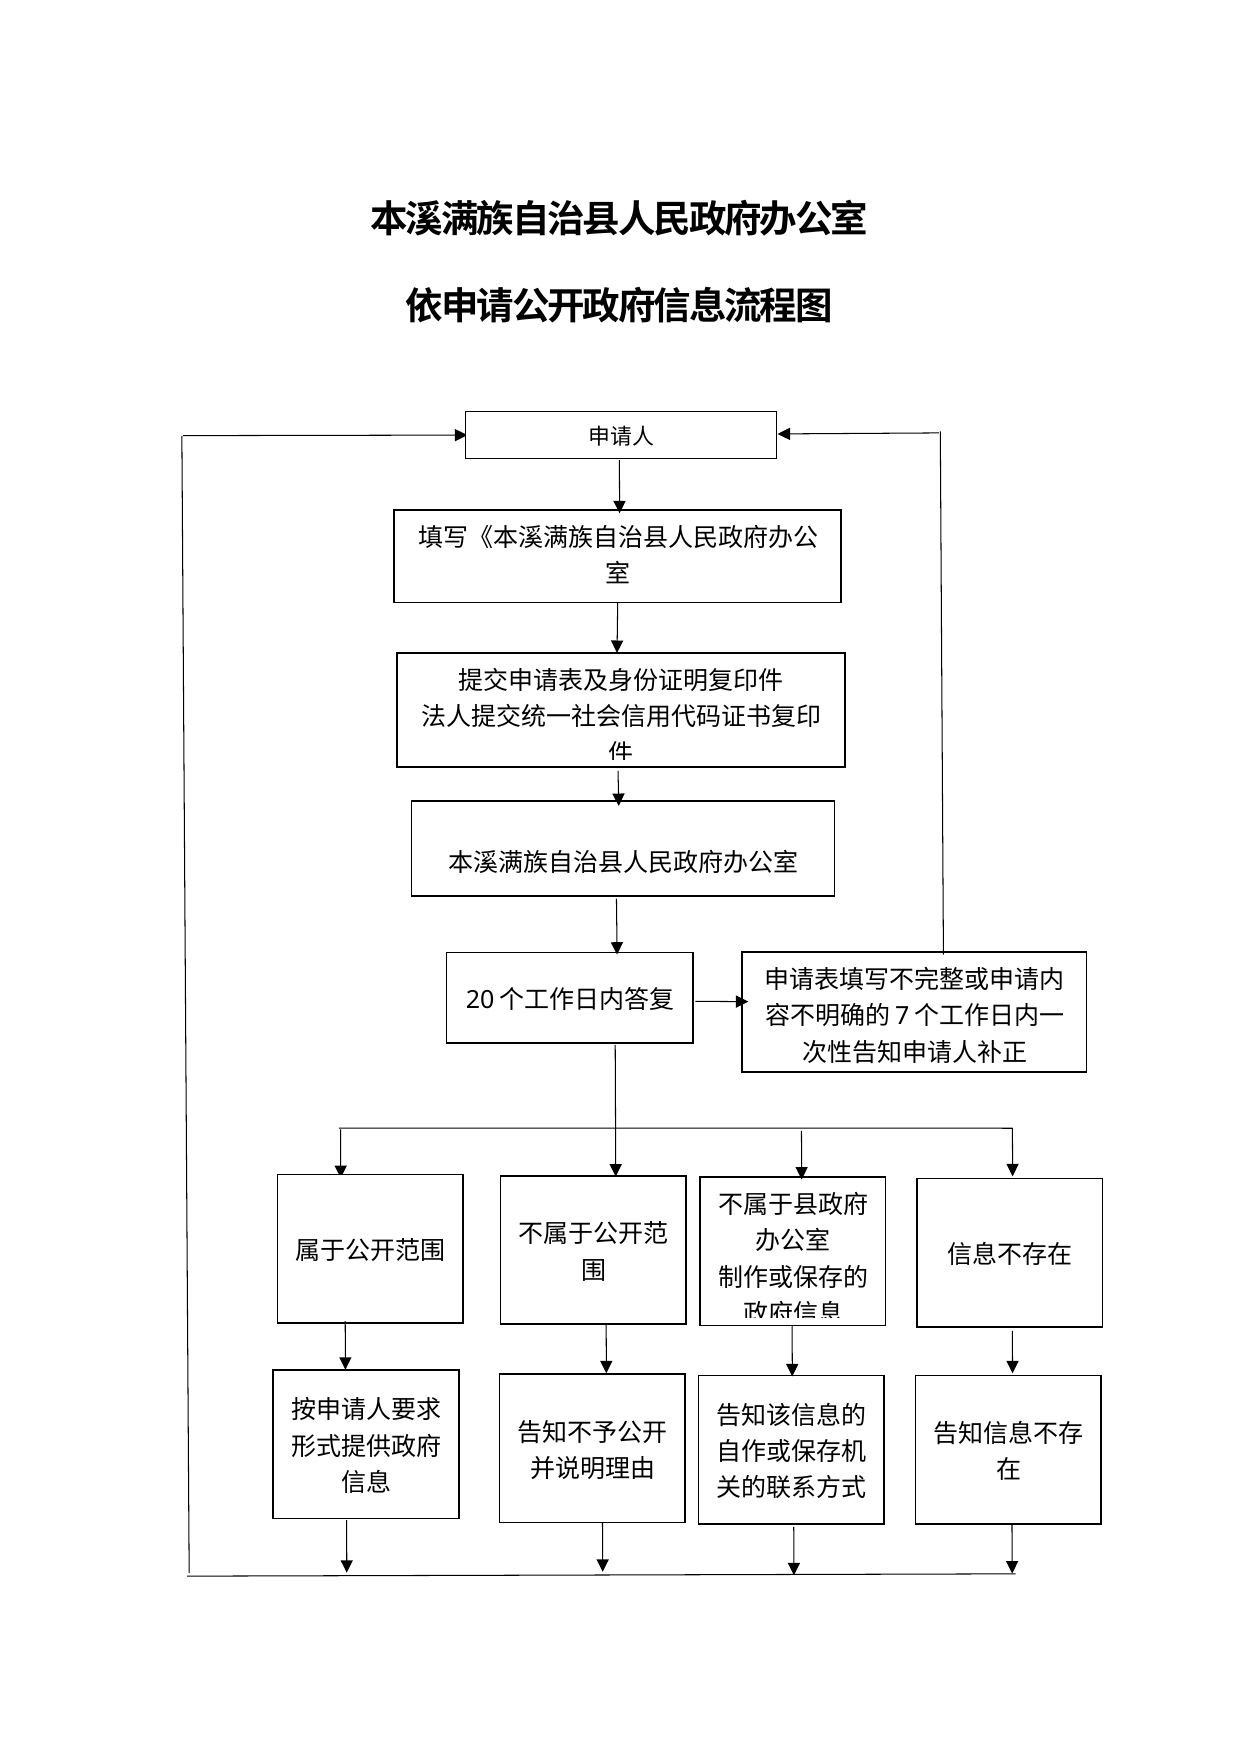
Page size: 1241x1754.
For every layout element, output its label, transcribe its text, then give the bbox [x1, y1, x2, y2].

text 依申请公开政府信息流程图 [187, 271, 1053, 336]
text 本溪满族自治县人民政府办公室 [187, 184, 1053, 249]
